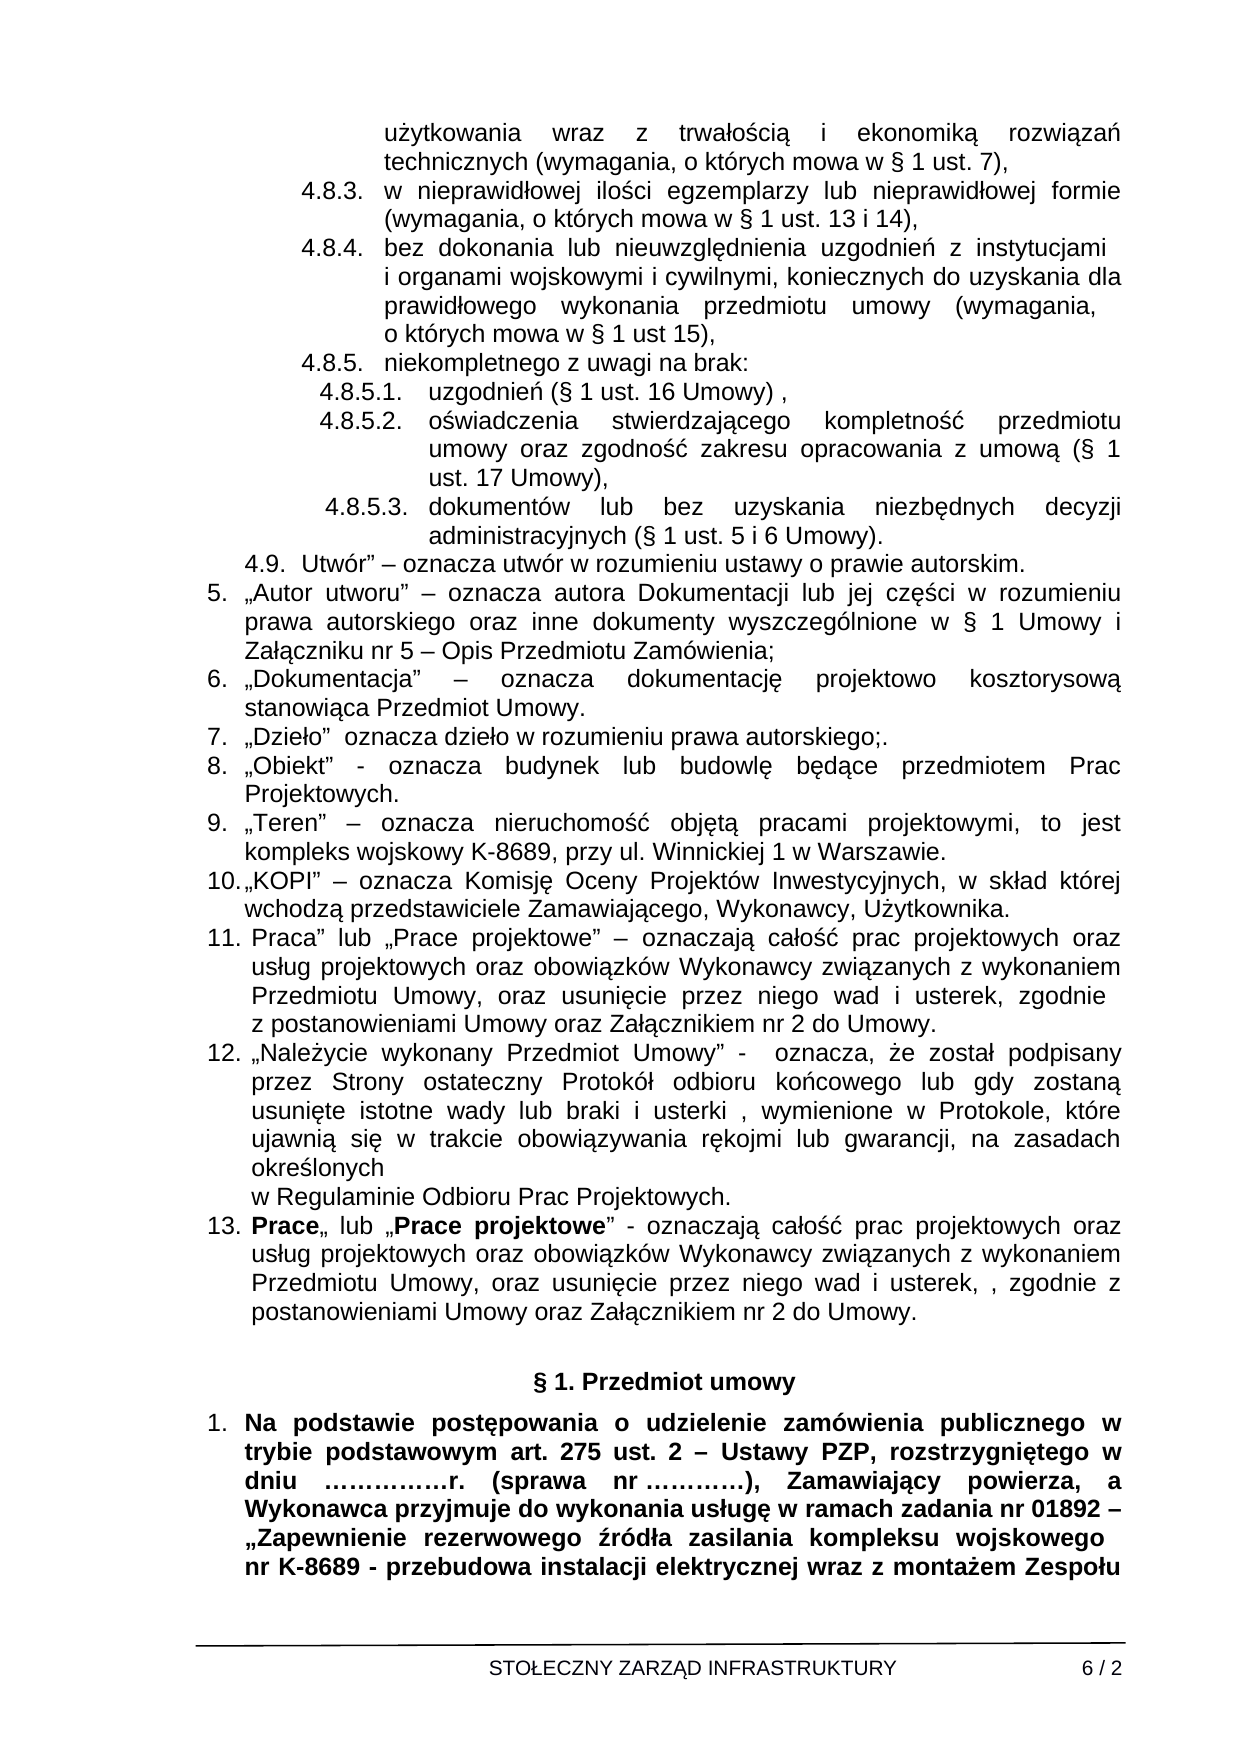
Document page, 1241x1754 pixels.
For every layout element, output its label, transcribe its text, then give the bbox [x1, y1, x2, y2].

list oświadczenia stwierdzającego kompletność przedmiotu umowy oraz zgodność zakresu opracowania z umową (§ 1 ust. 17 Umowy), [319, 406, 1122, 492]
list dokumentów lub bez uzyskania niezbędnych decyzji administracyjnych (§ 1 ust. 5 i 6 Umowy). [325, 492, 1122, 549]
subtitle § 1. Przedmiot umowy [207, 1367, 1122, 1396]
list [207, 1408, 1122, 1581]
list niekompletnego z uwagi na brak: [301, 348, 1122, 377]
list uzgodnień (§ 1 ust. 16 Umowy) , [319, 377, 1122, 406]
list Prace„ lub „Prace projektowe” - oznaczają całość prac projektowych oraz usług projektowych oraz obowiązków Wykonawcy związanych z wykonaniem Przedmiotu Umowy, oraz usunięcie przez niego wad i usterek, , zgodnie z postanowieniami Umowy oraz Załącznikiem nr 2 do Umowy. [207, 1211, 1122, 1326]
list „Dzieło” oznacza dzieło w rozumieniu prawa autorskiego;. [207, 722, 1122, 751]
list „Należycie wykonany Przedmiot Umowy” - oznacza, że został podpisany przez Strony ostateczny Protokół odbioru końcowego lub gdy zostaną usunięte istotne wady lub braki i usterki , wymienione w Protokole, które ujawnią się w trakcie obowiązywania rękojmi lub gwarancji, na zasadach określonych w Regulaminie Odbioru Prac Projektowych. [207, 1038, 1122, 1211]
list Praca” lub „Prace projektowe” – oznaczają całość prac projektowych oraz usług projektowych oraz obowiązków Wykonawcy związanych z wykonaniem Przedmiotu Umowy, oraz usunięcie przez niego wad i usterek, zgodnie z postanowieniami Umowy oraz Załącznikiem nr 2 do Umowy. [207, 923, 1122, 1038]
list „Teren” – oznacza nieruchomość objętą pracami projektowymi, to jest kompleks wojskowy K-8689, przy ul. Winnickiej 1 w Warszawie. [207, 808, 1122, 866]
list w nieprawidłowej ilości egzemplarzy lub nieprawidłowej formie (wymagania, o których mowa w § 1 ust. 13 i 14), [301, 176, 1122, 233]
list „KOPI” – oznacza Komisję Oceny Projektów Inwestycyjnych, w skład której wchodzą przedstawiciele Zamawiającego, Wykonawcy, Użytkownika. [207, 866, 1122, 923]
list Utwór” – oznacza utwór w rozumieniu ustawy o prawie autorskim. [244, 549, 1122, 578]
list „Dokumentacja” – oznacza dokumentację projektowo kosztorysową stanowiąca Przedmiot Umowy. [207, 664, 1122, 722]
list „Obiekt” - oznacza budynek lub budowlę będące przedmiotem Prac Projektowych. [207, 751, 1122, 808]
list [301, 118, 1122, 176]
list bez dokonania lub nieuwzględnienia uzgodnień z instytucjami i organami wojskowymi i cywilnymi, koniecznych do uzyskania dla prawidłowego wykonania przedmiotu umowy (wymagania, o których mowa w § 1 ust 15), [301, 233, 1122, 348]
list „Autor utworu” – oznacza autora Dokumentacji lub jej części w rozumieniu prawa autorskiego oraz inne dokumenty wyszczególnione w § 1 Umowy i Załączniku nr 5 – Opis Przedmiotu Zamówienia; [207, 578, 1122, 664]
